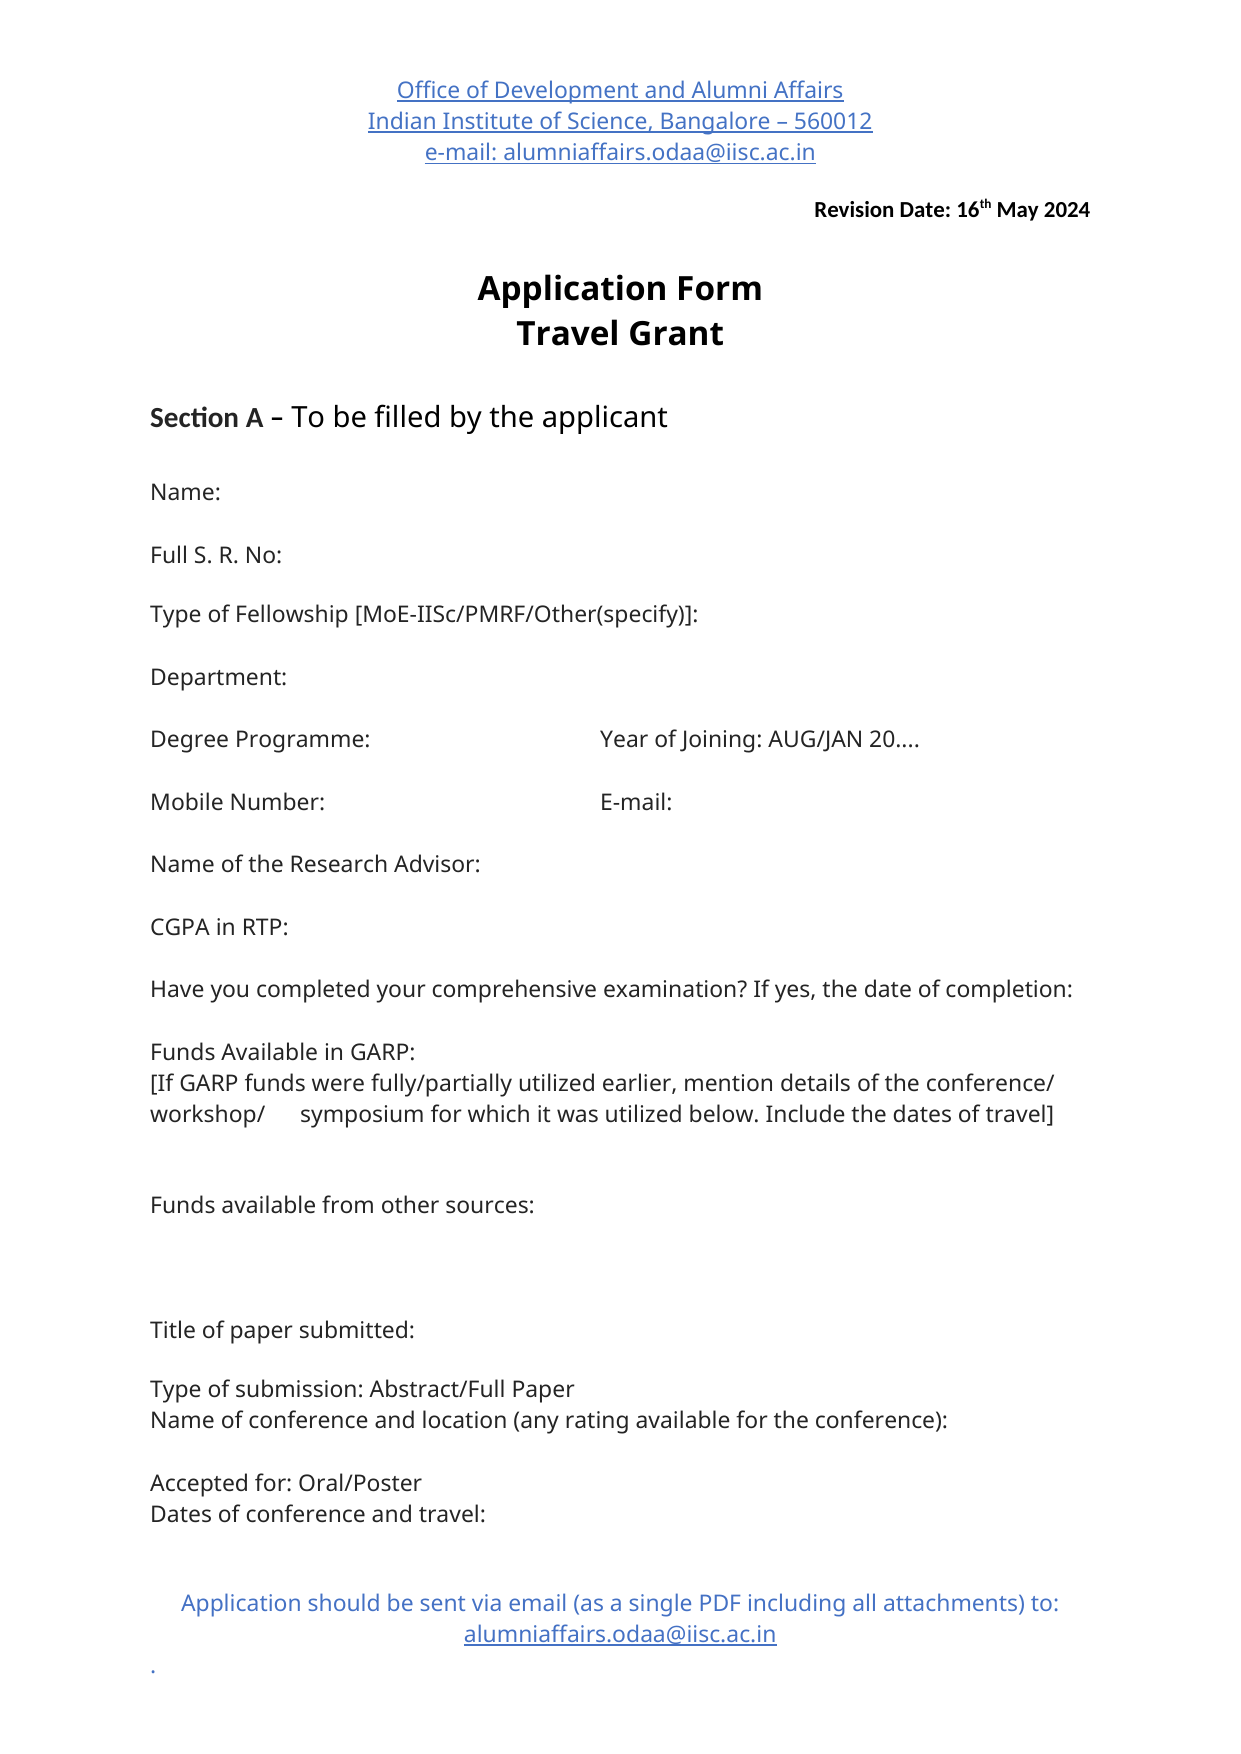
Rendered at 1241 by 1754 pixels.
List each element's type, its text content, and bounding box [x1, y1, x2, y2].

text Type of Fellowship [MoE-IISc/PMRF/Other(specify)]: [150, 598, 1090, 629]
text Name of conference and location (any rating available for the conference): [150, 1404, 1090, 1435]
text Title of paper submitted: [150, 1313, 1090, 1345]
text Accepted for: Oral/Poster [150, 1467, 1090, 1498]
text Funds Available in GARP: [150, 1036, 1090, 1067]
text [If GARP funds were fully/partially utilized earlier, mention details of the conference/ workshop/ symposium for which it was utilized below. Include the dates of travel] [150, 1067, 1090, 1129]
text Application Form [150, 264, 1090, 310]
text Degree Programme: Year of Joining: AUG/JAN 20.... [150, 723, 1090, 754]
text CGPA in RTP: [150, 911, 1090, 942]
text Name: [150, 476, 1090, 507]
text Revision Date: 16th May 2024 [150, 196, 1090, 223]
text Dates of conference and travel: [150, 1498, 1090, 1529]
text Type of submission: Abstract/Full Paper [150, 1373, 1090, 1404]
text Department: [150, 661, 1090, 692]
text Full S. R. No: [150, 539, 1090, 570]
text Have you completed your comprehensive examination? If yes, the date of completion: [150, 973, 1090, 1004]
text Travel Grant [150, 310, 1090, 355]
text Funds available from other sources: [150, 1188, 1090, 1220]
text Section A – To be filled by the applicant [150, 396, 1090, 436]
text Mobile Number: E-mail: [150, 786, 1090, 817]
text Name of the Research Advisor: [150, 848, 1090, 879]
